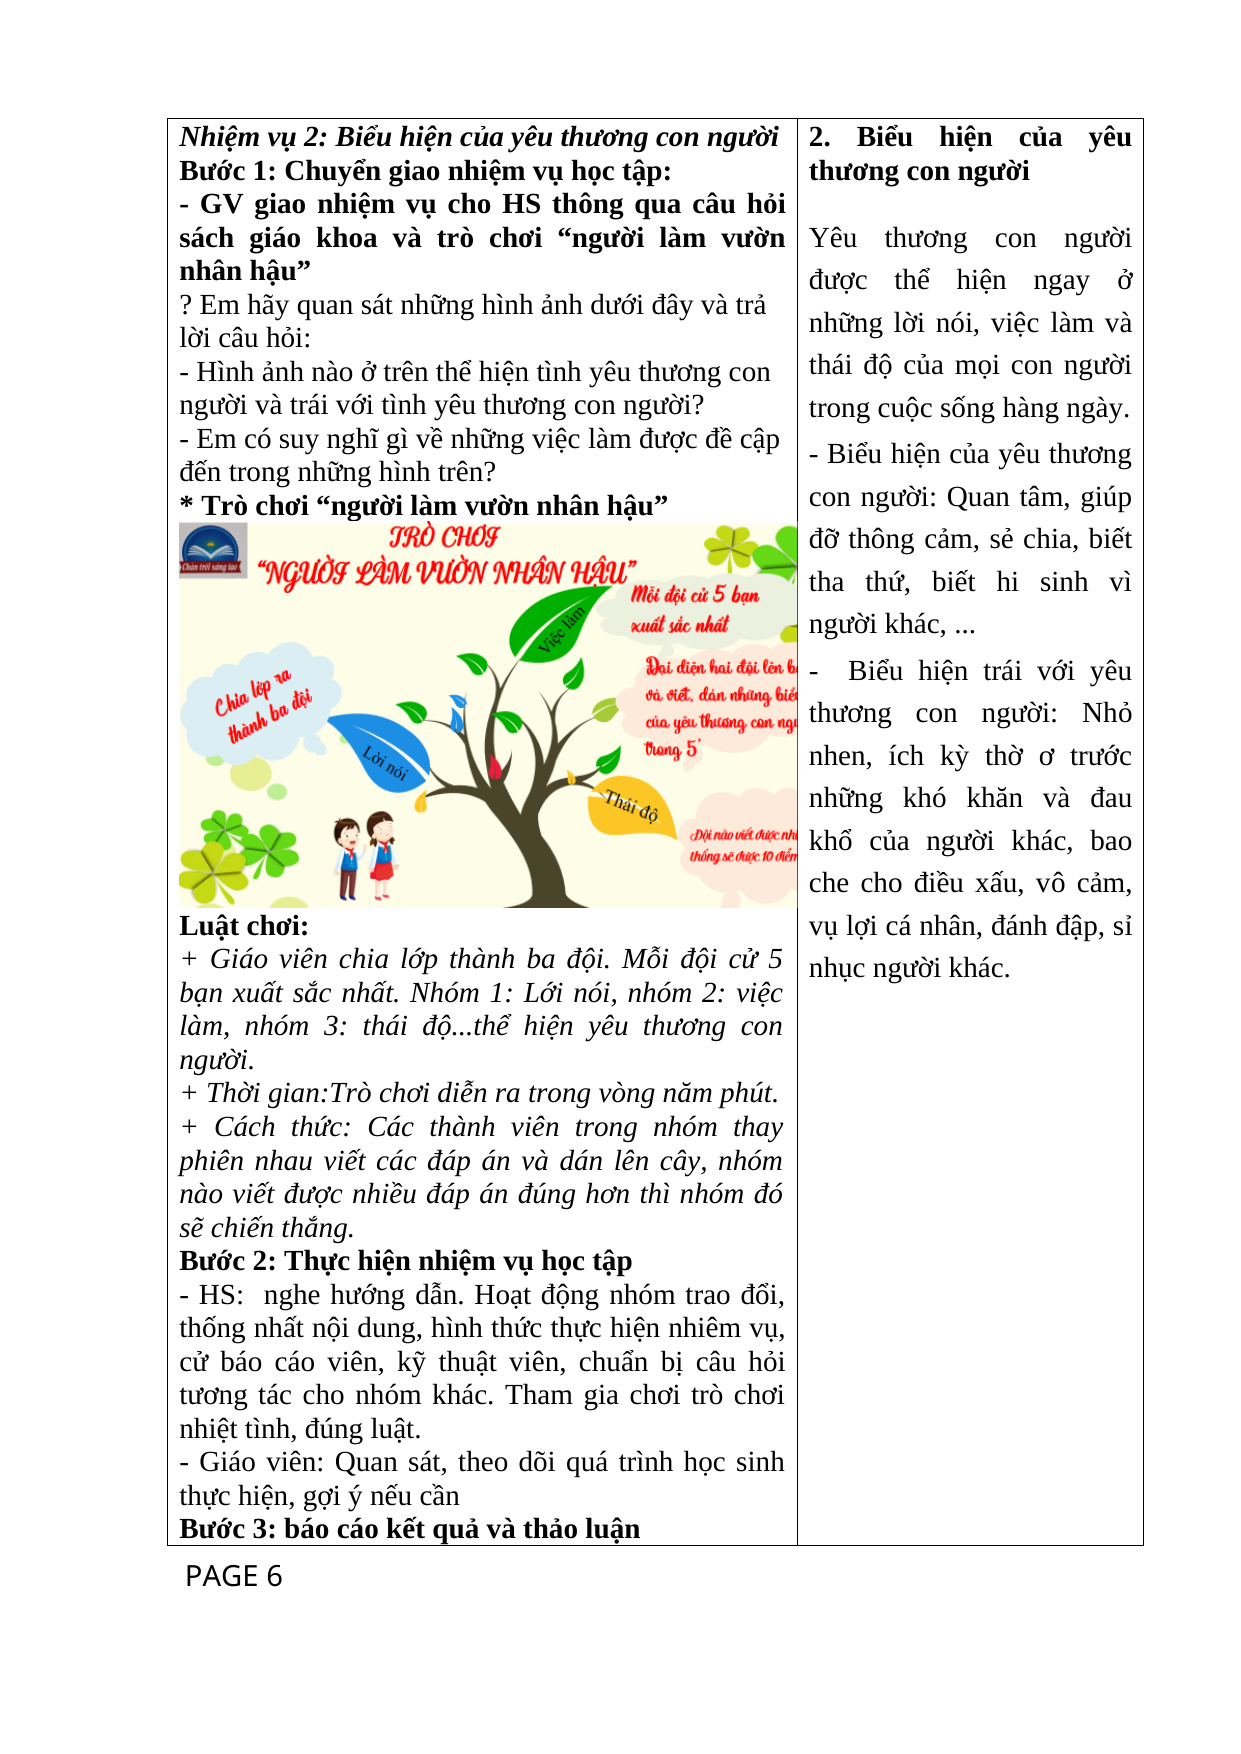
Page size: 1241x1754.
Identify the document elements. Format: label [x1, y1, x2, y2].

picture [179, 521, 798, 908]
table_cell [798, 119, 1143, 1545]
table_cell [168, 119, 797, 1545]
